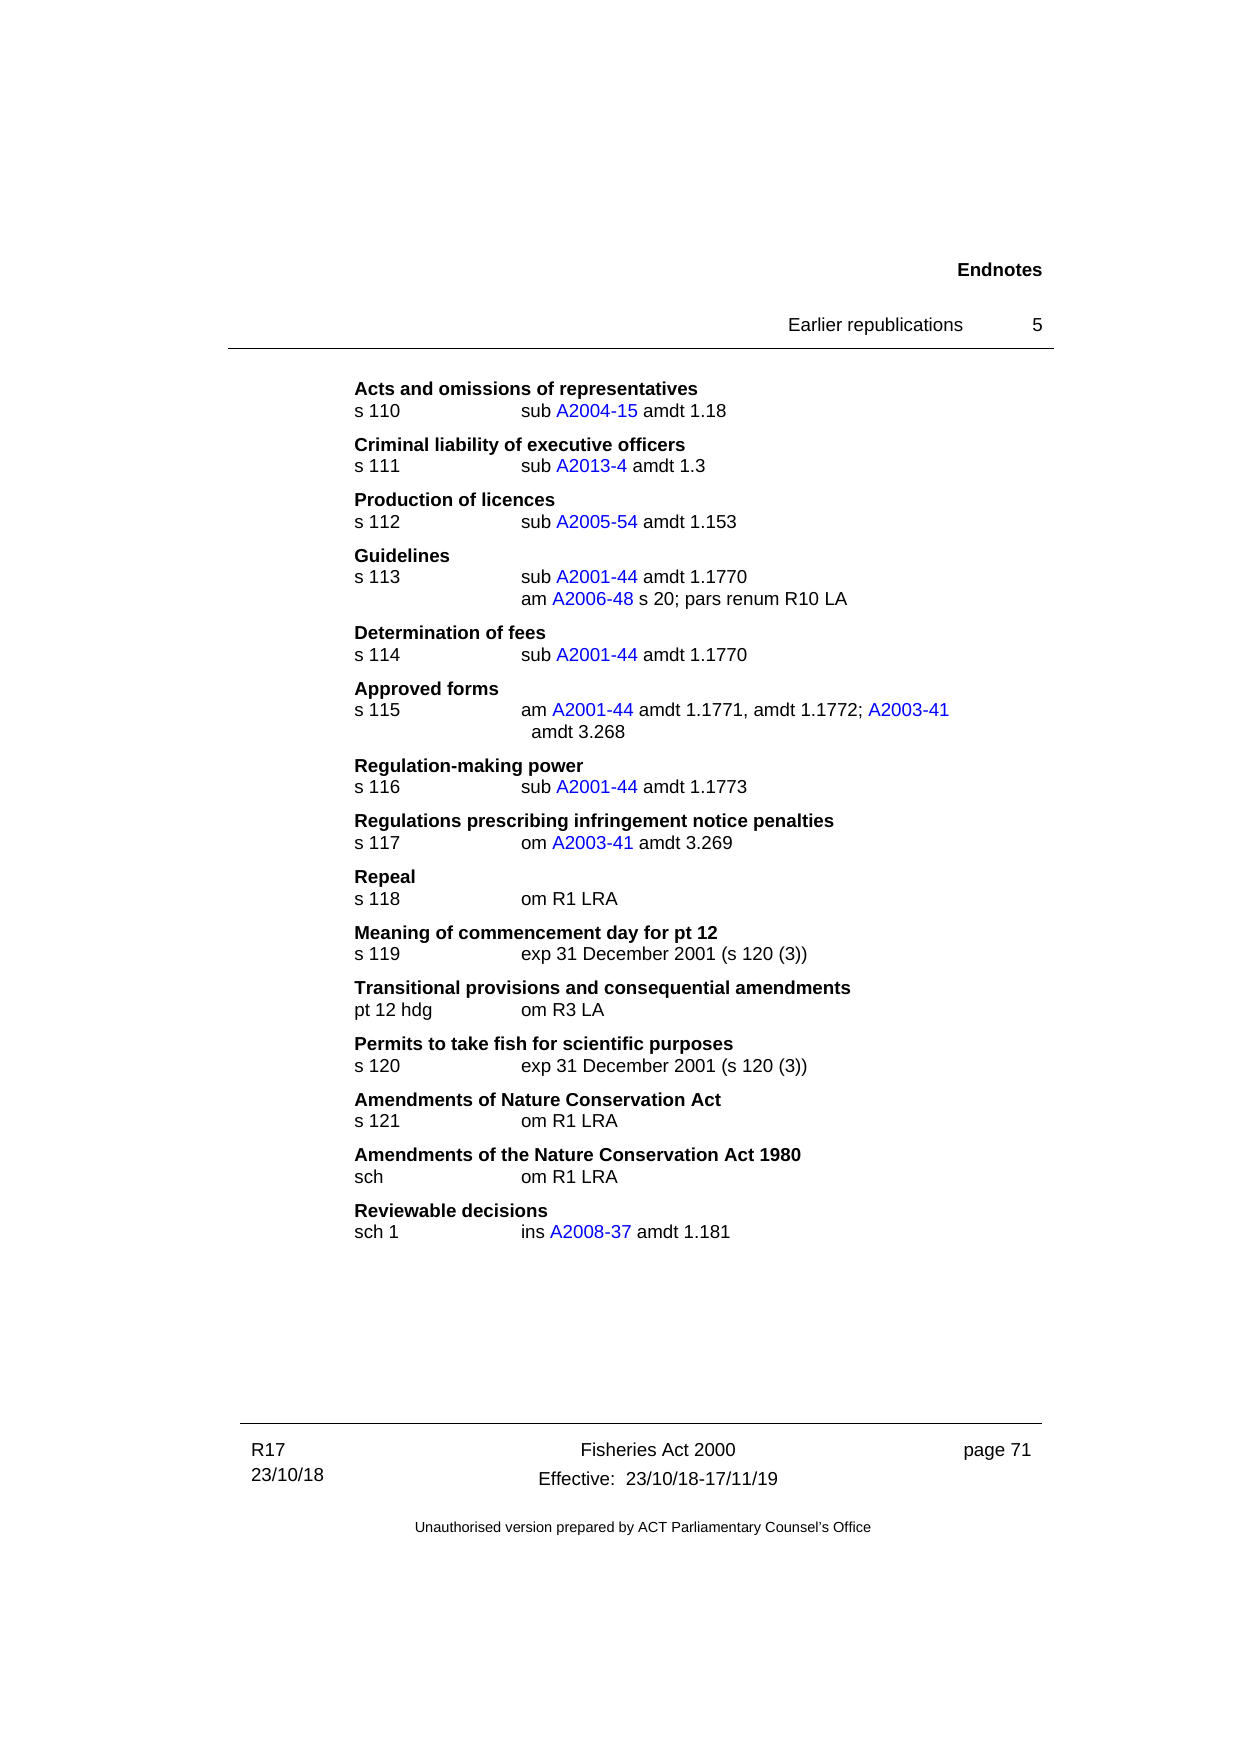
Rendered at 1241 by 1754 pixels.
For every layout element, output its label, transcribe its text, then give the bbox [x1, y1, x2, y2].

text s 117 om A2003-41 amdt 3.269 [354, 832, 1042, 853]
text s 120 exp 31 December 2001 (s 120 (3)) [354, 1054, 1042, 1076]
text s 110 sub A2004-15 amdt 1.18 [354, 399, 1042, 421]
text s 115 am A2001-44 amdt 1.1771, amdt 1.1772; A2003-41 amdt 3.268 [354, 699, 1042, 742]
text Determination of fees [354, 622, 1042, 643]
text s 114 sub A2001-44 amdt 1.1770 [354, 643, 1042, 665]
text Approved forms [354, 677, 1042, 699]
text s 116 sub A2001-44 amdt 1.1773 [354, 776, 1042, 798]
text Criminal liability of executive officers [354, 433, 1042, 455]
text Guidelines [354, 545, 1042, 566]
text Amendments of Nature Conservation Act [354, 1088, 1042, 1110]
text s 112 sub A2005-54 amdt 1.153 [354, 511, 1042, 532]
text sch 1 ins A2008-37 amdt 1.181 [354, 1221, 1042, 1243]
text Repeal [354, 866, 1042, 887]
text Regulation-making power [354, 755, 1042, 776]
text s 121 om R1 LRA [354, 1110, 1042, 1132]
text Transitional provisions and consequential amendments [354, 977, 1042, 999]
text am A2006-48 s 20; pars renum R10 LA [354, 588, 1042, 609]
text s 111 sub A2013-4 amdt 1.3 [354, 455, 1042, 477]
text Amendments of the Nature Conservation Act 1980 [354, 1144, 1042, 1166]
text s 113 sub A2001-44 amdt 1.1770 [354, 566, 1042, 588]
text s 118 om R1 LRA [354, 887, 1042, 909]
text s 119 exp 31 December 2001 (s 120 (3)) [354, 943, 1042, 965]
text sch om R1 LRA [354, 1166, 1042, 1187]
text Production of licences [354, 489, 1042, 511]
text Permits to take fish for scientific purposes [354, 1033, 1042, 1054]
text Meaning of commencement day for pt 12 [354, 922, 1042, 943]
text Acts and omissions of representatives [354, 378, 1042, 399]
text Reviewable decisions [354, 1200, 1042, 1221]
text Regulations prescribing infringement notice penalties [354, 810, 1042, 832]
text pt 12 hdg om R3 LA [354, 999, 1042, 1020]
